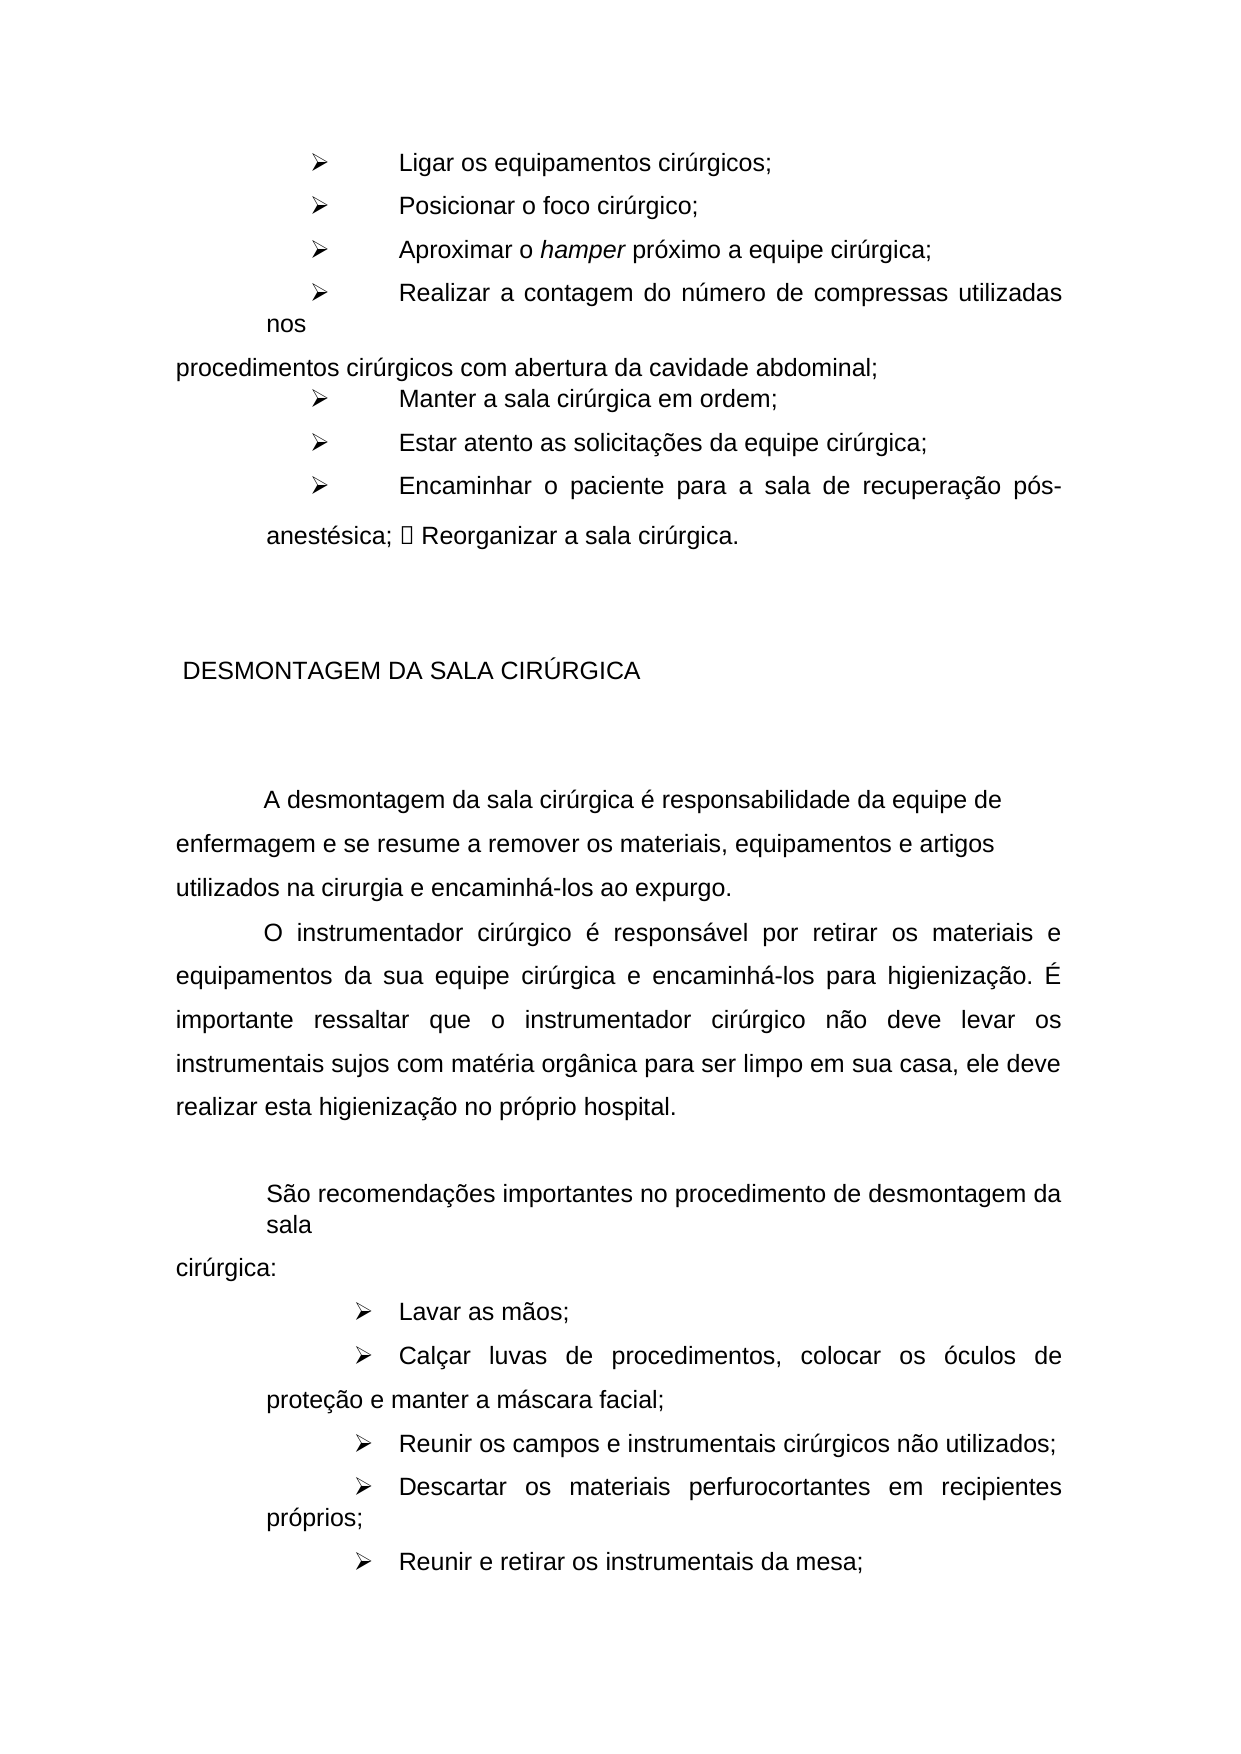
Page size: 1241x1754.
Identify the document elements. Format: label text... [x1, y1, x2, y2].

list Reunir e retirar os instrumentais da mesa; [266, 1547, 1063, 1575]
list Encaminhar o paciente para a sala de recuperação pós-anestésica;  Reorganizar a sala cirúrgica. [266, 471, 1063, 552]
text O instrumentador cirúrgico é responsável por retirar os materiais e equipamentos da sua equipe cirúrgica e encaminhá-los para higienização. É importante ressaltar que o instrumentador cirúrgico não deve levar os instrumentais sujos com matéria orgânica para ser limpo em sua casa, ele deve realizar esta higienização no próprio hospital. [176, 918, 1063, 1121]
text cirúrgica: [176, 1253, 1063, 1282]
text A desmontagem da sala cirúrgica é responsabilidade da equipe de enfermagem e se resume a remover os materiais, equipamentos e artigos utilizados na cirurgia e encaminhá-los ao expurgo. [176, 785, 1064, 902]
list Lavar as mãos; [266, 1297, 1063, 1326]
list Posicionar o foco cirúrgico; [266, 191, 1063, 220]
text São recomendações importantes no procedimento de desmontagem da sala [266, 1179, 1063, 1239]
list Descartar os materiais perfurocortantes em recipientes próprios; [266, 1472, 1063, 1532]
list Calçar luvas de procedimentos, colocar os óculos de proteção e manter a máscara facial; [266, 1341, 1063, 1413]
text procedimentos cirúrgicos com abertura da cavidade abdominal; [176, 353, 1063, 381]
text DESMONTAGEM DA SALA CIRÚRGICA [176, 656, 1063, 685]
list Estar atento as solicitações da equipe cirúrgica; [266, 427, 1063, 456]
list Reunir os campos e instrumentais cirúrgicos não utilizados; [266, 1428, 1063, 1457]
list Aproximar o hamper próximo a equipe cirúrgica; [266, 235, 1063, 263]
list Realizar a contagem do número de compressas utilizadas nos [266, 278, 1063, 338]
list Manter a sala cirúrgica em ordem; [266, 384, 1063, 413]
list Ligar os equipamentos cirúrgicos; [266, 148, 1063, 176]
